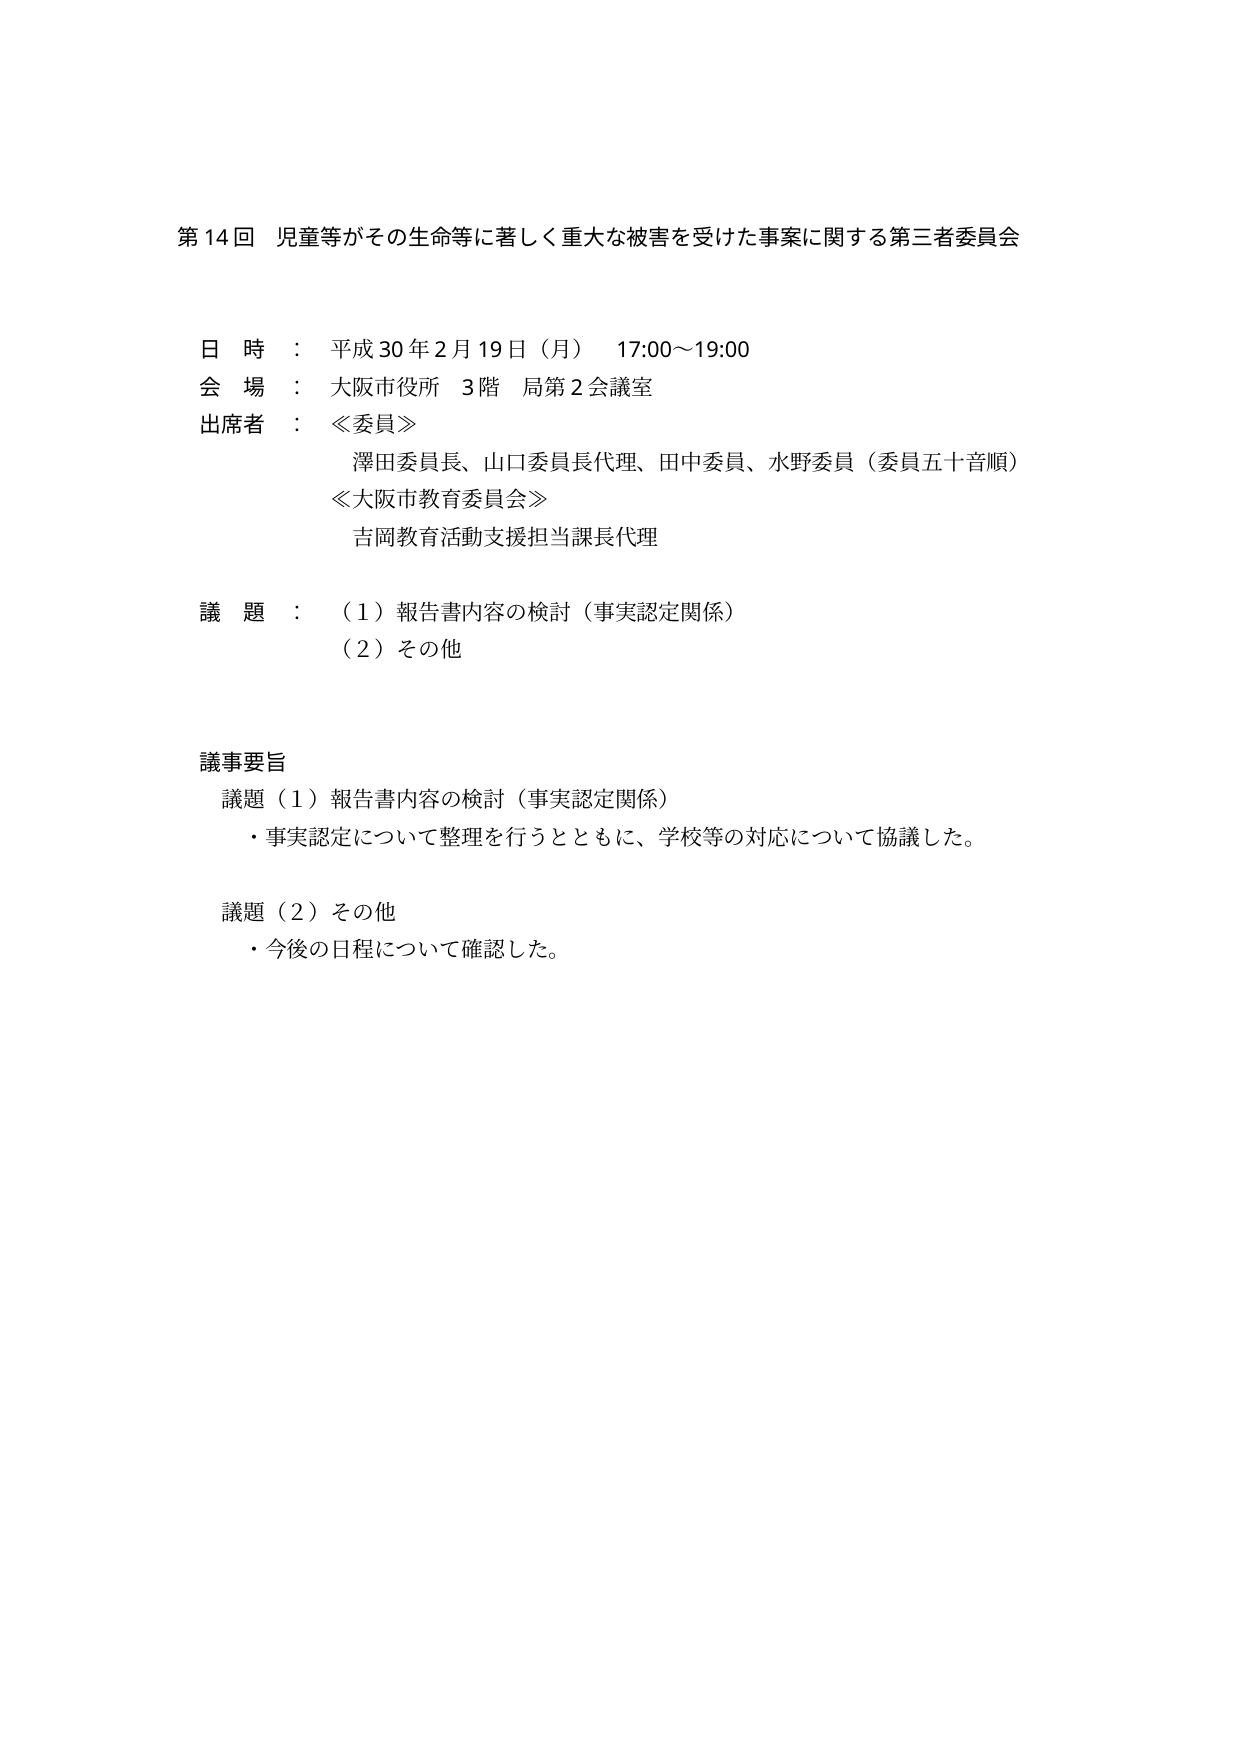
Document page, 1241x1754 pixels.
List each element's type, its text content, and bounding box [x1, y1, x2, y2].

text 議題（２）その他 [177, 892, 1063, 929]
text 日 時 ： 平成30年2月19日（月） 17:00～19:00 [177, 329, 1063, 367]
text ・今後の日程について確認した。 [177, 929, 1063, 967]
text 吉岡教育活動支援担当課長代理 [177, 517, 1063, 554]
text 議 題 ： （１）報告書内容の検討（事実認定関係） [177, 592, 1063, 629]
text 第14回 児童等がその生命等に著しく重大な被害を受けた事案に関する第三者委員会 [177, 217, 1063, 254]
text 議題（１）報告書内容の検討（事実認定関係） [177, 779, 1063, 817]
text 議事要旨 [177, 742, 1063, 779]
text 会 場 ： 大阪市役所 3階 局第2会議室 [177, 367, 1063, 404]
text 澤田委員長、山口委員長代理、田中委員、水野委員（委員五十音順） [177, 442, 1063, 479]
text 出席者 ： ≪委員≫ [177, 404, 1063, 442]
text （２）その他 [177, 629, 1063, 667]
text ・事実認定について整理を行うとともに、学校等の対応について協議した。 [177, 817, 1063, 854]
text ≪大阪市教育委員会≫ [177, 479, 1063, 517]
